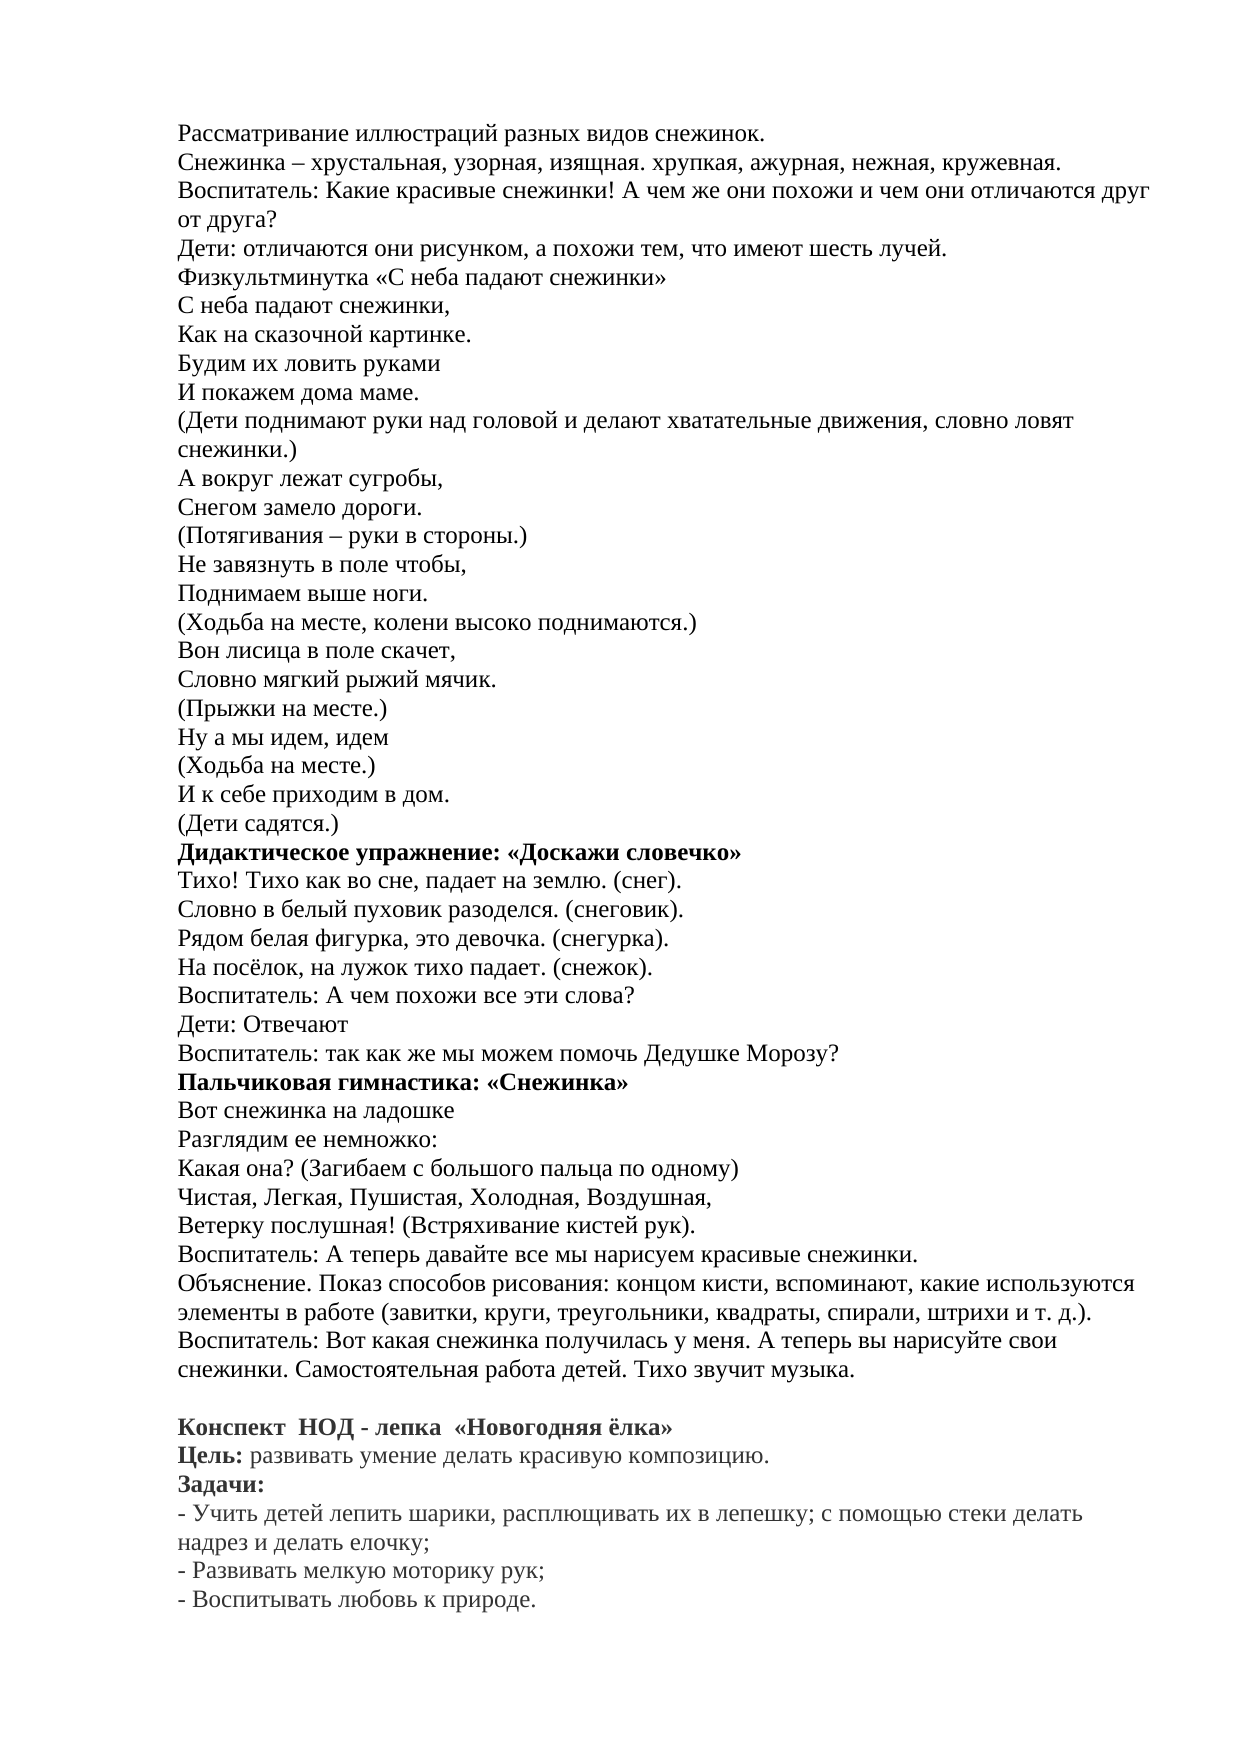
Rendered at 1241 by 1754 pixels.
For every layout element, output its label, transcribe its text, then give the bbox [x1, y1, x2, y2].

text Дети: отличаются они рисунком, а похожи тем, что имеют шесть лучей. [177, 233, 1152, 262]
text Чистая, Легкая, Пушистая, Холодная, Воздушная, [177, 1182, 1152, 1211]
text Словно в белый пуховик разоделся. (снеговик). [177, 894, 1152, 923]
text Цель: развивать умение делать красивую композицию. [177, 1441, 1152, 1469]
text Вот снежинка на ладошке [177, 1096, 1152, 1124]
text Конспект НОД - лепка «Новогодняя ёлка» [177, 1412, 1152, 1441]
text Пальчиковая гимнастика: «Снежинка» [177, 1067, 1152, 1096]
text Снежинка – хрустальная, узорная, изящная. хрупкая, ажурная, нежная, кружевная. [177, 147, 1152, 176]
text Рядом белая фигурка, это девочка. (снегурка). [177, 923, 1152, 952]
text Ну а мы идем, идем [177, 722, 1152, 751]
text (Дети поднимают руки над головой и делают хватательные движения, словно ловят снежинки.) [177, 406, 1152, 463]
text Воспитатель: А теперь давайте все мы нарисуем красивые снежинки. [177, 1239, 1152, 1268]
text (Дети садятся.) [177, 808, 1152, 837]
text Какая она? (Загибаем с большого пальца по одному) [177, 1153, 1152, 1182]
text Разглядим ее немножко: [177, 1124, 1152, 1153]
text Будим их ловить руками [177, 348, 1152, 377]
text (Ходьба на месте.) [177, 751, 1152, 779]
text Воспитатель: А чем похожи все эти слова? [177, 981, 1152, 1009]
text А вокруг лежат сугробы, [177, 463, 1152, 492]
text (Прыжки на месте.) [177, 693, 1152, 722]
text И к себе приходим в дом. [177, 779, 1152, 808]
text - Учить детей лепить шарики, расплющивать их в лепешку; с помощью стеки делать надрез и делать елочку; [177, 1498, 1152, 1556]
text Воспитатель: Вот какая снежинка получилась у меня. А теперь вы нарисуйте свои снежинки. Самостоятельная работа детей. Тихо звучит музыка. [177, 1326, 1152, 1383]
text Воспитатель: Какие красивые снежинки! А чем же они похожи и чем они отличаются друг от друга? [177, 176, 1152, 233]
text Ветерку послушная! (Встряхивание кистей рук). [177, 1211, 1152, 1239]
text Объяснение. Показ способов рисования: концом кисти, вспоминают, какие используются элементы в работе (завитки, круги, треугольники, квадраты, спирали, штрихи и т. д.). [177, 1268, 1152, 1326]
text Вон лисица в поле скачет, [177, 636, 1152, 664]
text (Потягивания – руки в стороны.) [177, 521, 1152, 549]
text Воспитатель: так как же мы можем помочь Дедушке Морозу? [177, 1038, 1152, 1067]
text Не завязнуть в поле чтобы, [177, 549, 1152, 578]
text На посёлок, на лужок тихо падает. (снежок). [177, 952, 1152, 981]
text И покажем дома маме. [177, 377, 1152, 406]
text Физкультминутка «С неба падают снежинки» [177, 262, 1152, 291]
text - Развивать мелкую моторику рук; [177, 1556, 1152, 1584]
text Дети: Отвечают [177, 1009, 1152, 1038]
text Задачи: [177, 1469, 1152, 1498]
text Снегом замело дороги. [177, 492, 1152, 521]
text Словно мягкий рыжий мячик. [177, 664, 1152, 693]
text Как на сказочной картинке. [177, 319, 1152, 348]
text С неба падают снежинки, [177, 291, 1152, 319]
text Дидактическое упражнение: «Доскажи словечко» [177, 837, 1152, 866]
text - Воспитывать любовь к природе. [177, 1584, 1152, 1613]
text (Ходьба на месте, колени высоко поднимаются.) [177, 607, 1152, 636]
text Тихо! Тихо как во сне, падает на землю. (снег). [177, 866, 1152, 894]
text Поднимаем выше ноги. [177, 578, 1152, 607]
text Рассматривание иллюстраций разных видов снежинок. [177, 118, 1152, 147]
